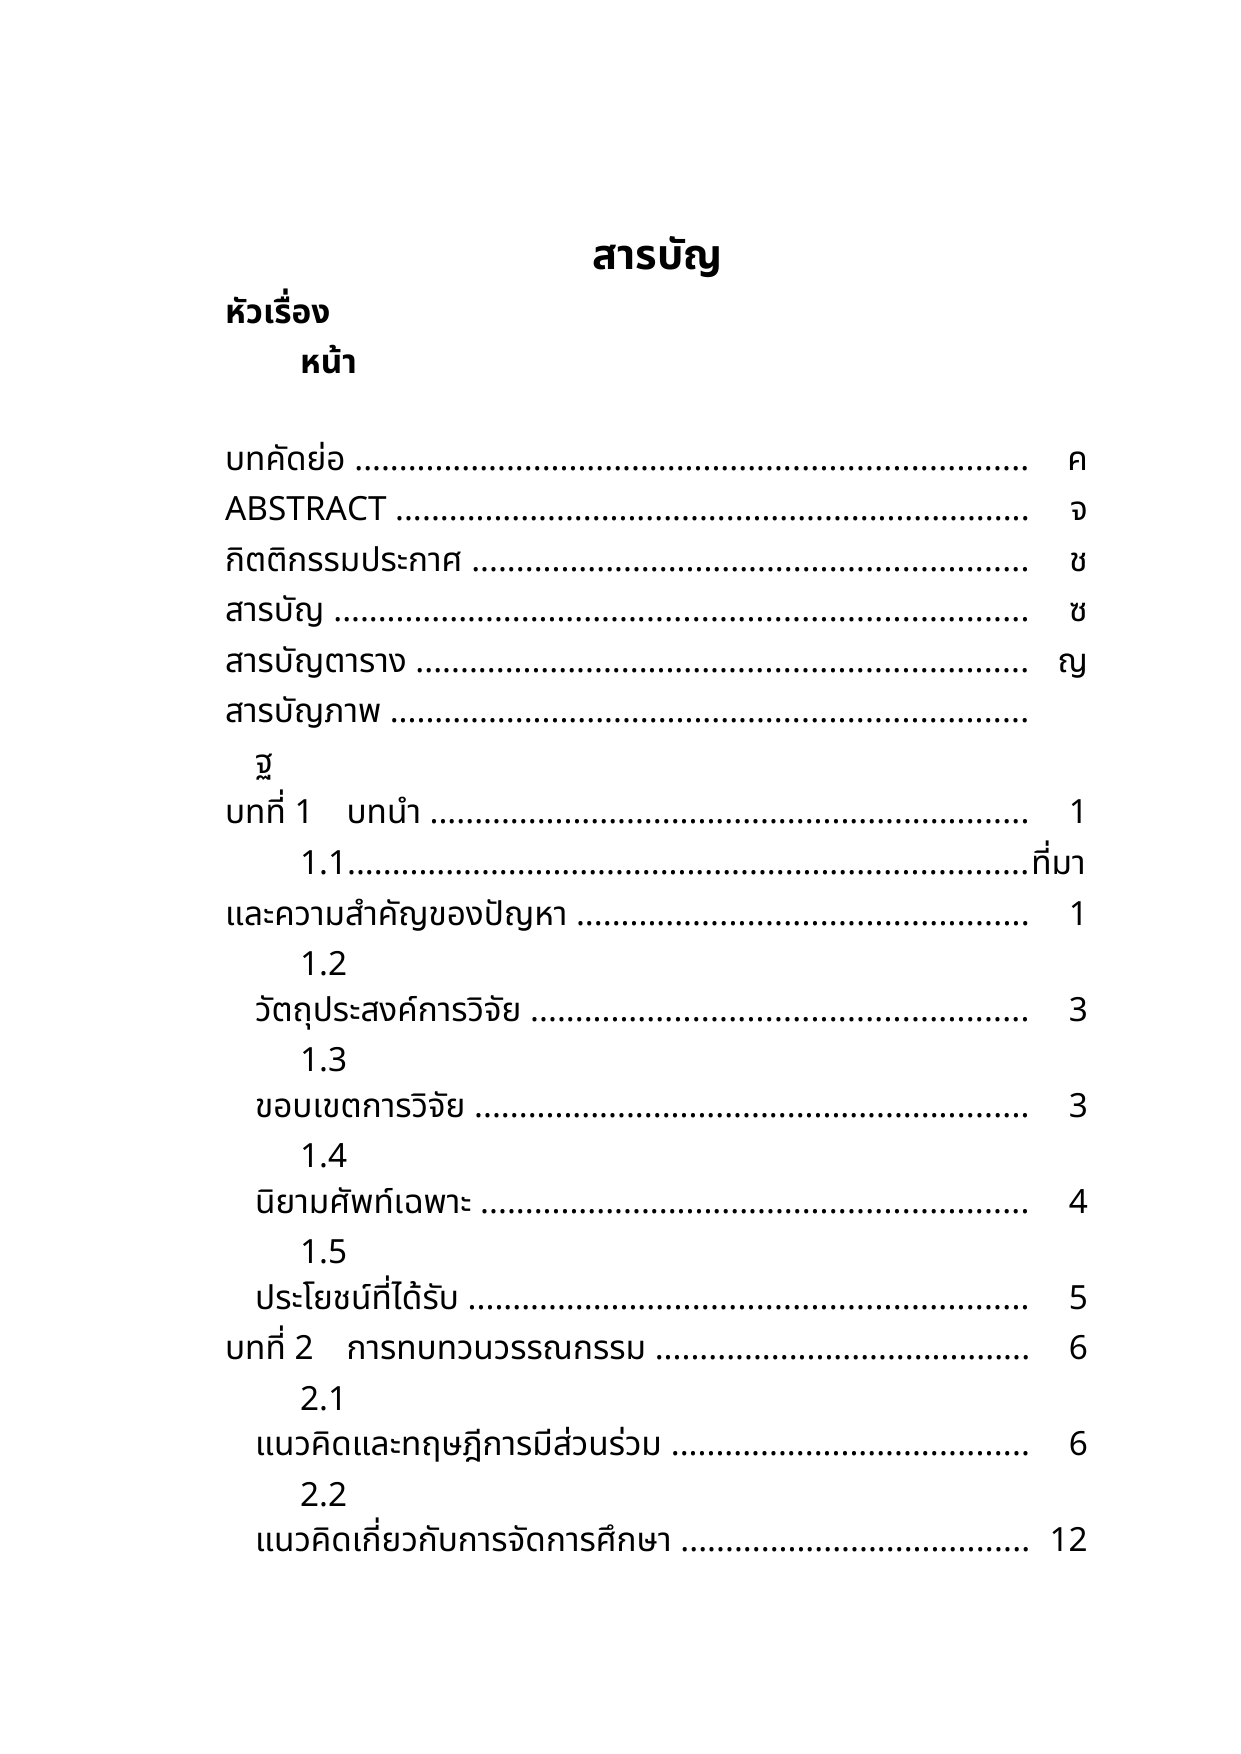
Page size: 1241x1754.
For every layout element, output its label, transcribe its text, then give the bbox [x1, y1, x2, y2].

text บทที่ 1 บทนำ 1 [225, 788, 1090, 839]
text สารบัญ ............ ซ [225, 586, 1090, 637]
text 2.1 แนวคิดและทฤษฎีการมีส่วนร่วม 6 [225, 1375, 1090, 1471]
text 1.4 นิยามศัพท์เฉพาะ 4 [225, 1132, 1090, 1228]
text 2.2 แนวคิดเกี่ยวกับการจัดการศึกษา 12 [225, 1471, 1090, 1567]
text สารบัญ [225, 225, 1090, 288]
text สารบัญตาราง ญ [225, 637, 1090, 687]
text 1.5 ประโยชน์ที่ได้รับ 5 [225, 1228, 1090, 1324]
text บทที่ 2 การทบทวนวรรณกรรม 6 [225, 1324, 1090, 1375]
text หัวเรื่อง หน้า [225, 288, 1090, 389]
text กิตติกรรมประกาศ ช [225, 536, 1090, 586]
text ABSTRACT ... จ [225, 485, 1090, 536]
text 1.2 วัตถุประสงค์การวิจัย 3 [225, 940, 1090, 1036]
text สารบัญภาพ ฐ [225, 687, 1090, 788]
text 1.1 ที่มาและความสำคัญของปัญหา 1 [225, 839, 1090, 940]
text 1.3 ขอบเขตการวิจัย 3 [225, 1036, 1090, 1132]
text บทคัดย่อ ......... ค [225, 434, 1090, 485]
